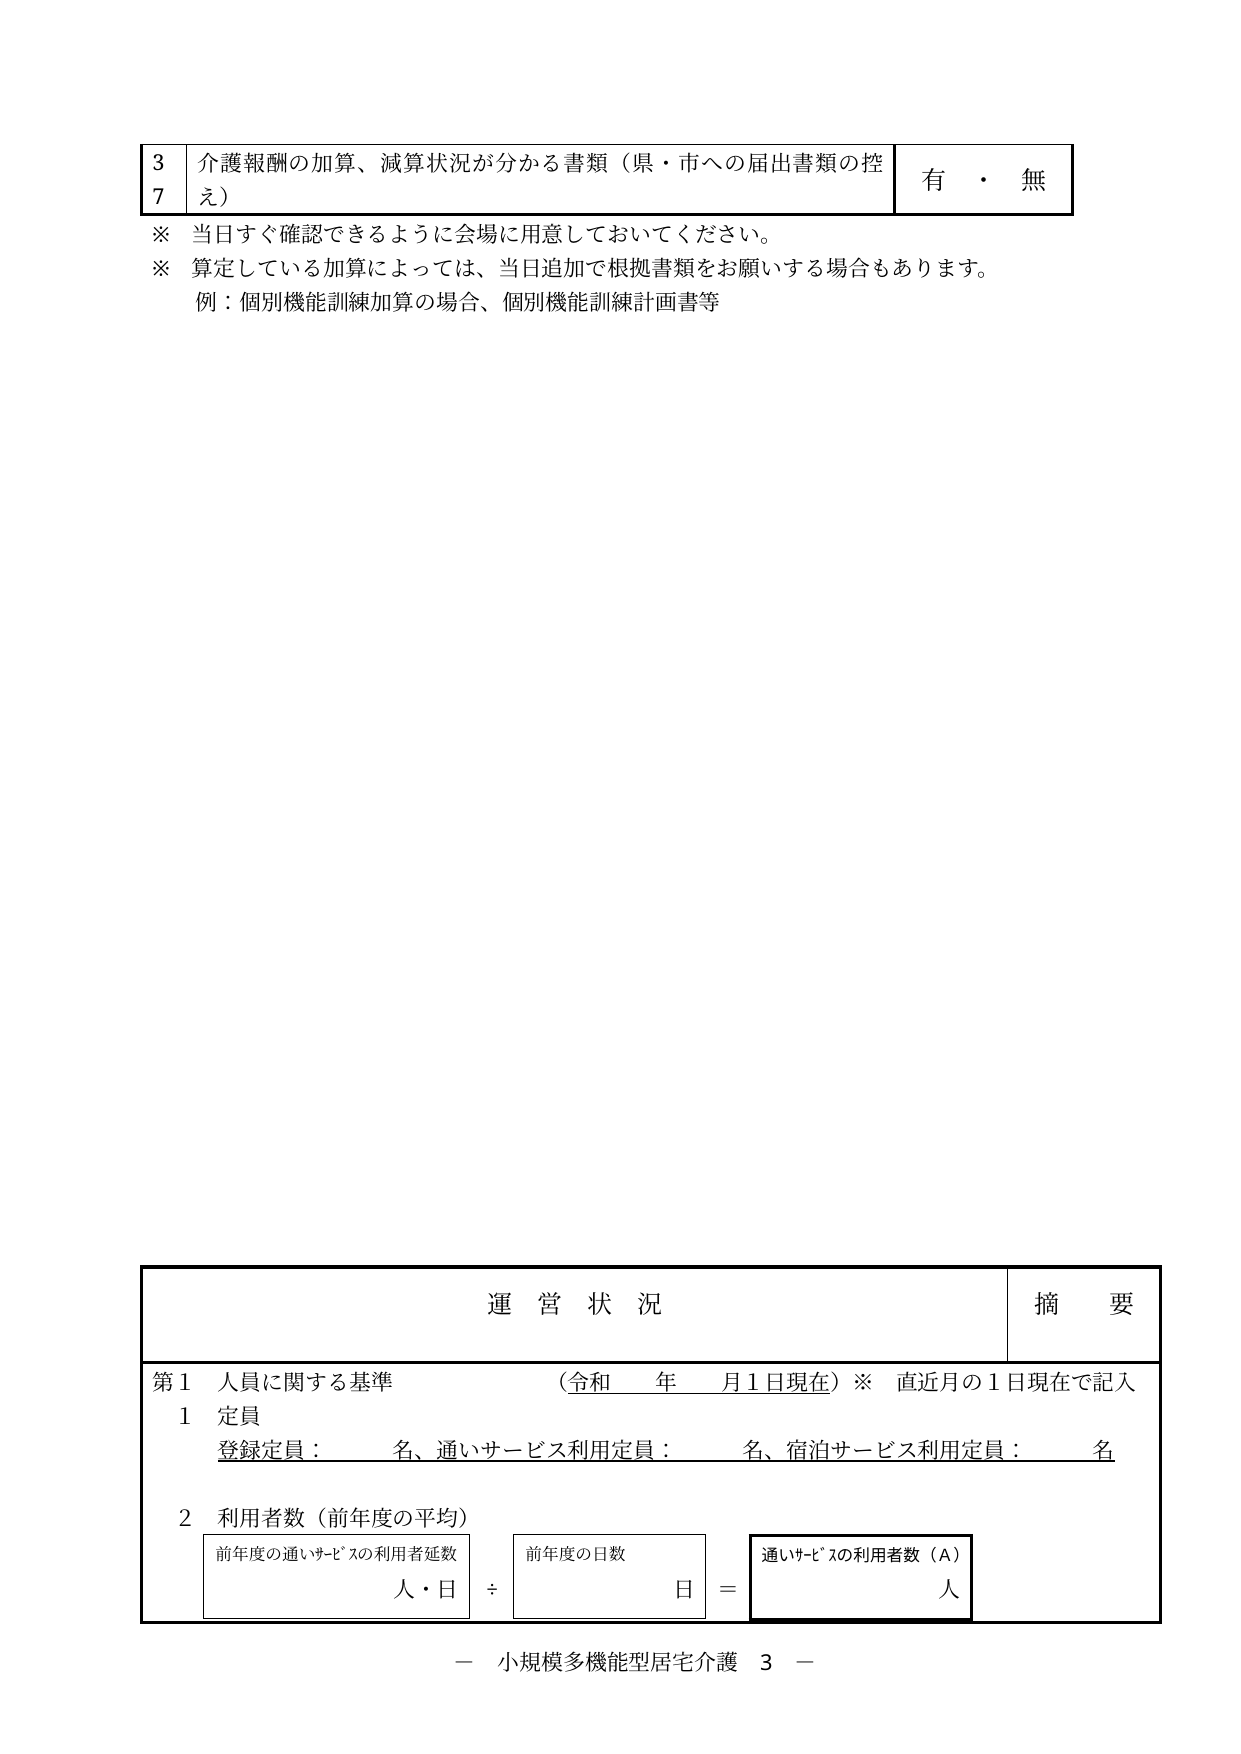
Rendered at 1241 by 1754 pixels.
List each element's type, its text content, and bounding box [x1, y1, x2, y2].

table_cell 介護報酬の加算、減算状況が分かる書類（県・市への届出書類の控え） [187, 145, 893, 213]
table_cell 有 ・ 無 [896, 145, 1071, 213]
table_header 摘 要 [1008, 1269, 1159, 1361]
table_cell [143, 1364, 1159, 1621]
text ※ 当日すぐ確認できるように会場に用意しておいてください。 [130, 216, 1140, 250]
text 例：個別機能訓練加算の場合、個別機能訓練計画書等 [130, 283, 1140, 317]
table_cell 37 [143, 145, 186, 213]
text ※ 算定している加算によっては、当日追加で根拠書類をお願いする場合もあります。 [130, 250, 1140, 283]
table_header 運 営 状 況 [143, 1269, 1007, 1361]
